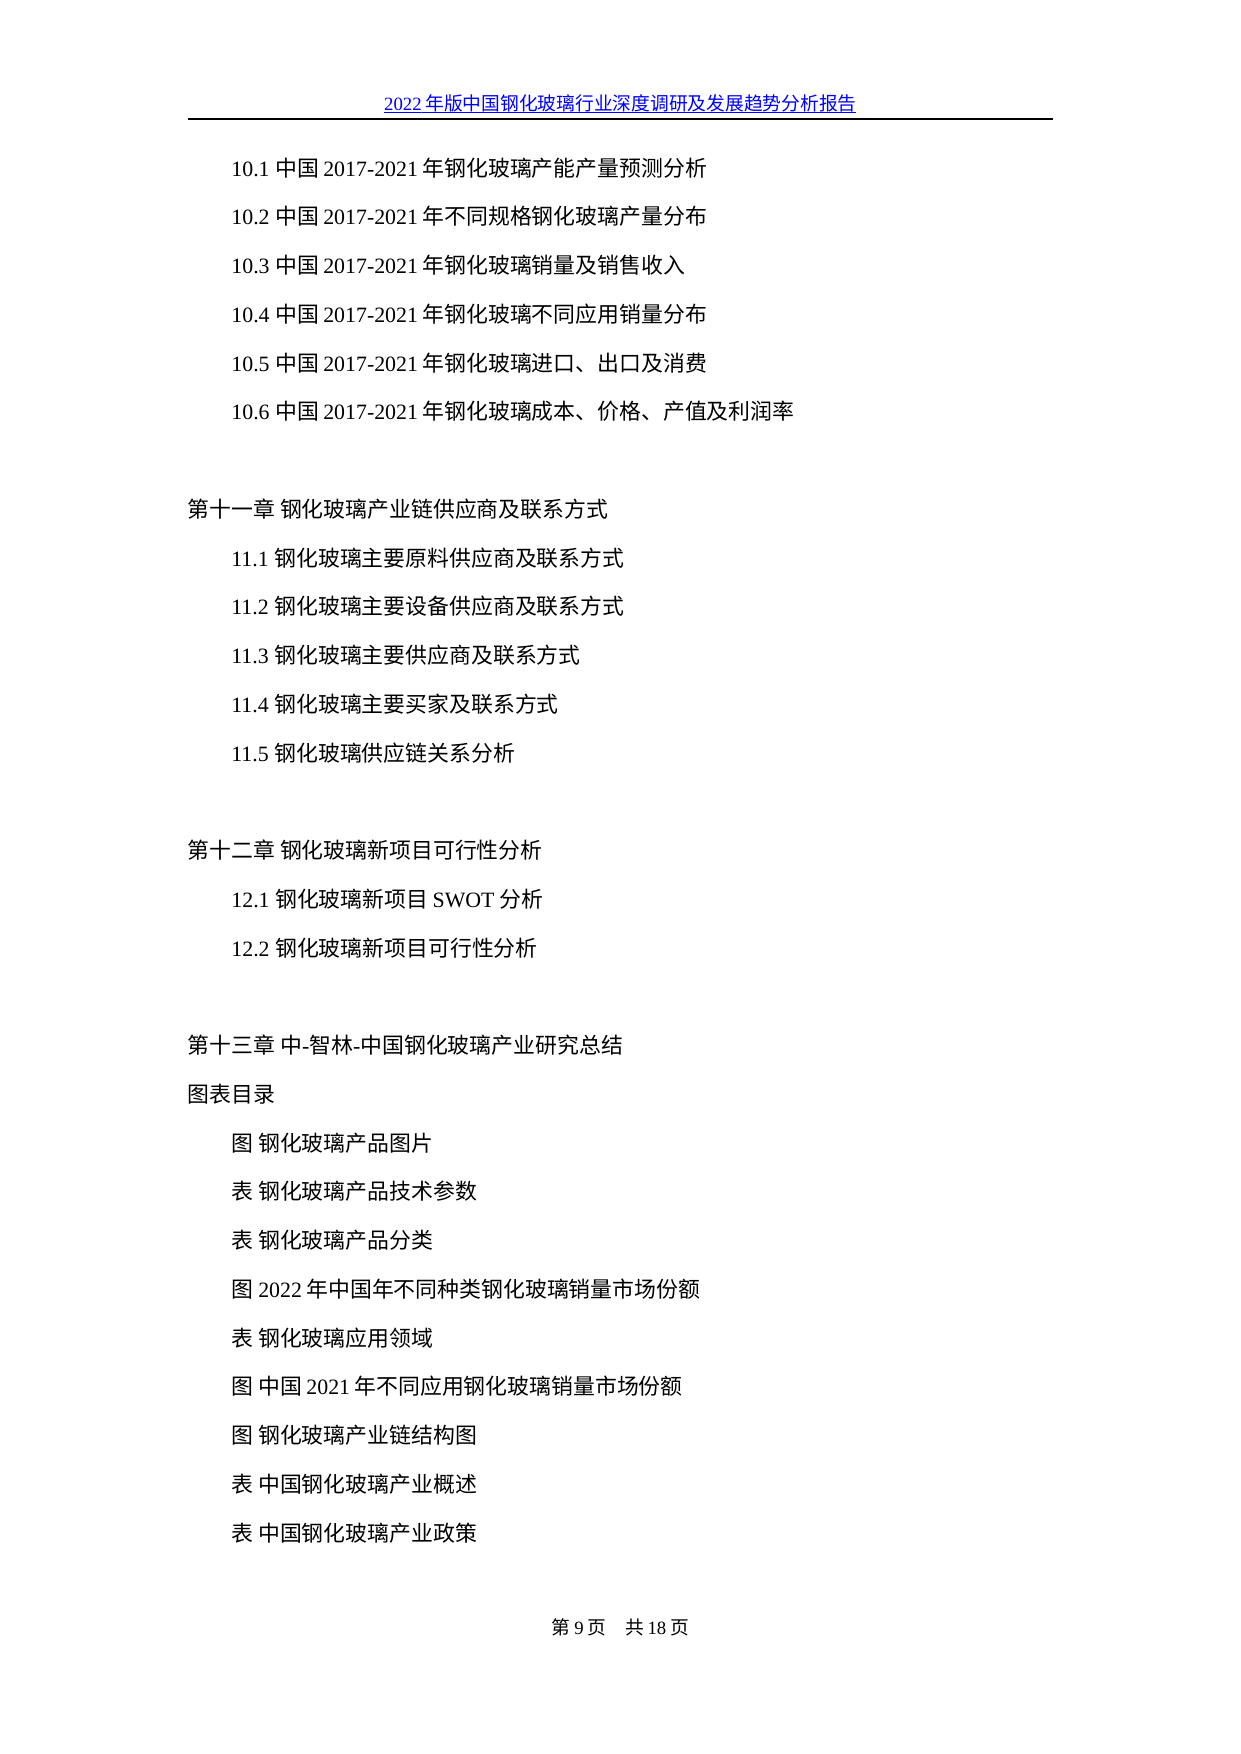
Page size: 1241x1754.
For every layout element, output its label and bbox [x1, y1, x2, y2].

text [187, 150, 1053, 1548]
